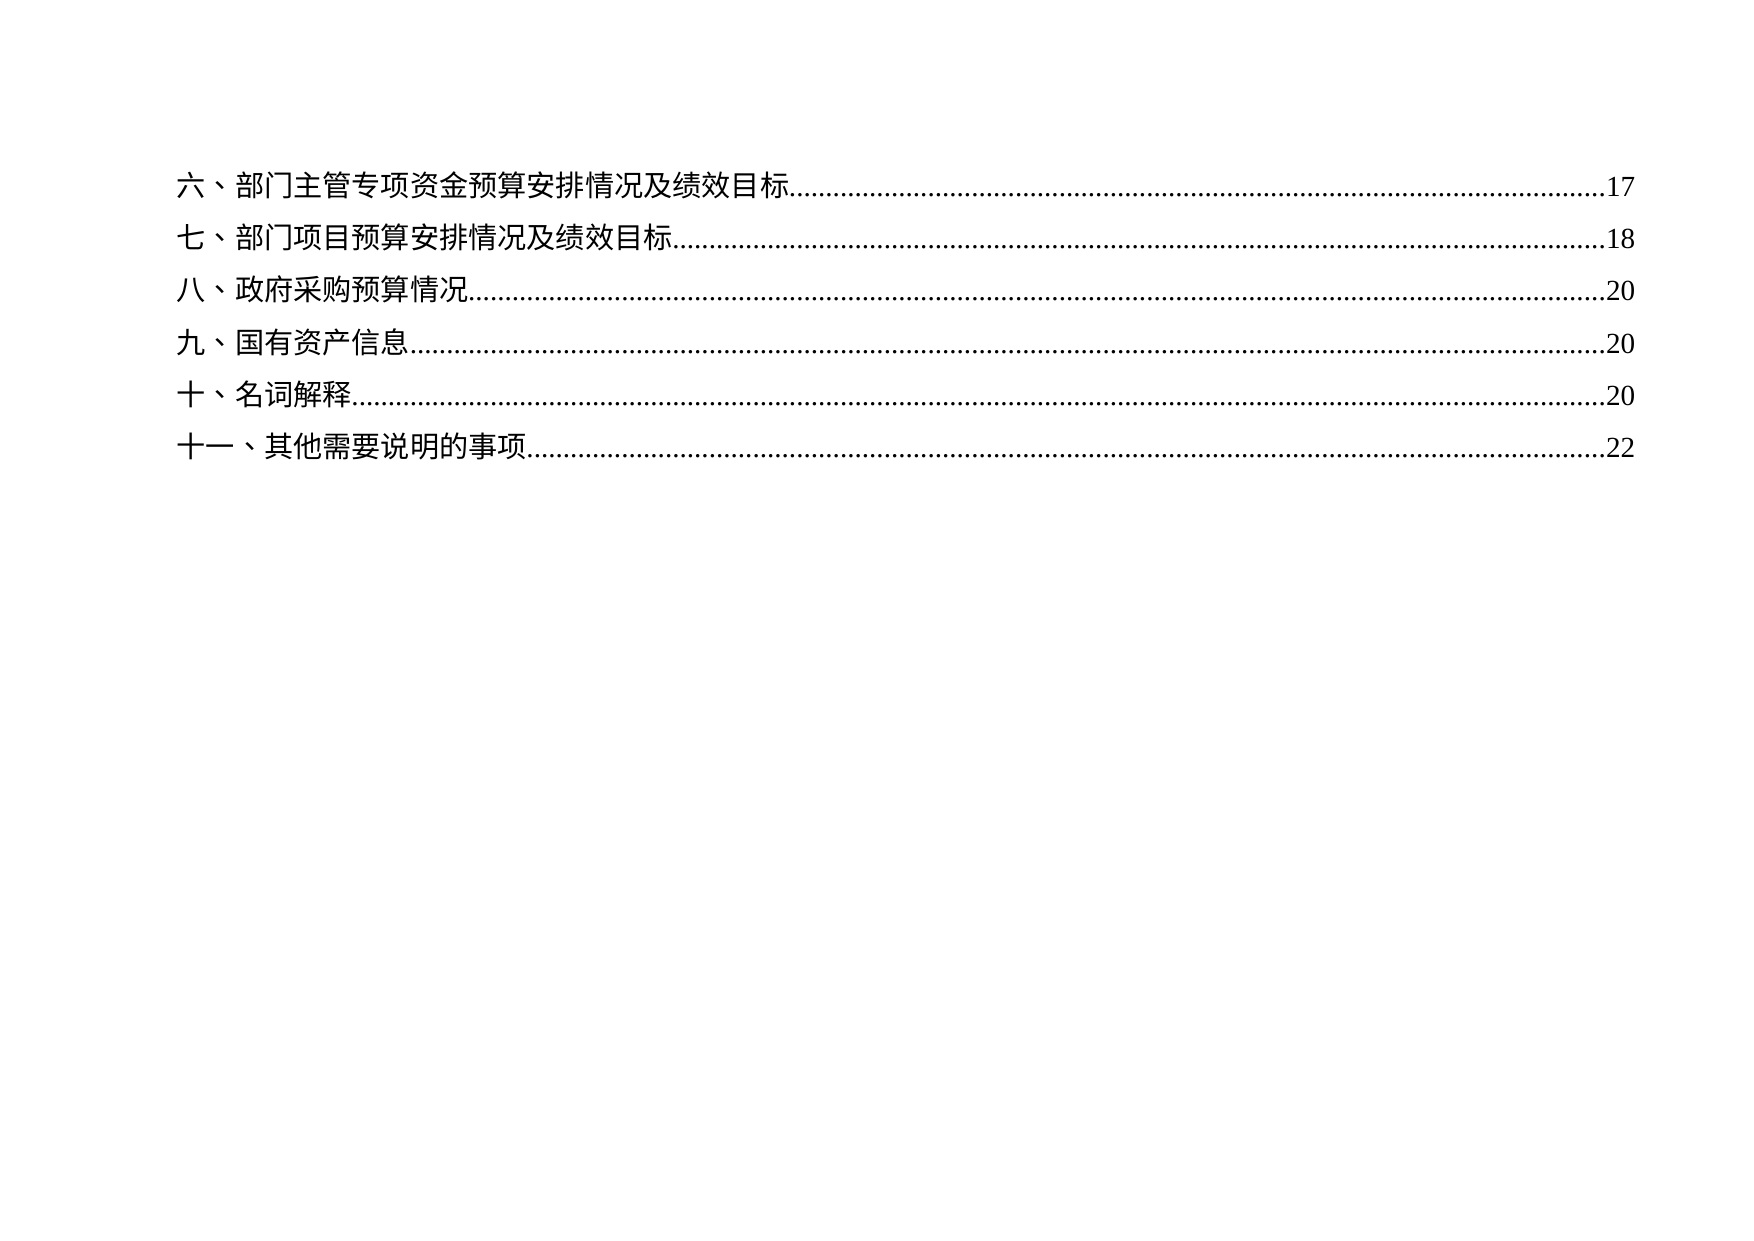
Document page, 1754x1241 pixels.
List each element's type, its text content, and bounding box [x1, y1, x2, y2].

text 六、部门主管专项资金预算安排情况及绩效目标 17 [118, 165, 1636, 205]
text 十、名词解释 20 [118, 374, 1636, 414]
text 八、政府采购预算情况 20 [118, 270, 1636, 309]
text 九、国有资产信息 20 [118, 322, 1636, 362]
text 十一、其他需要说明的事项 22 [118, 426, 1636, 466]
text 七、部门项目预算安排情况及绩效目标 18 [118, 217, 1636, 257]
